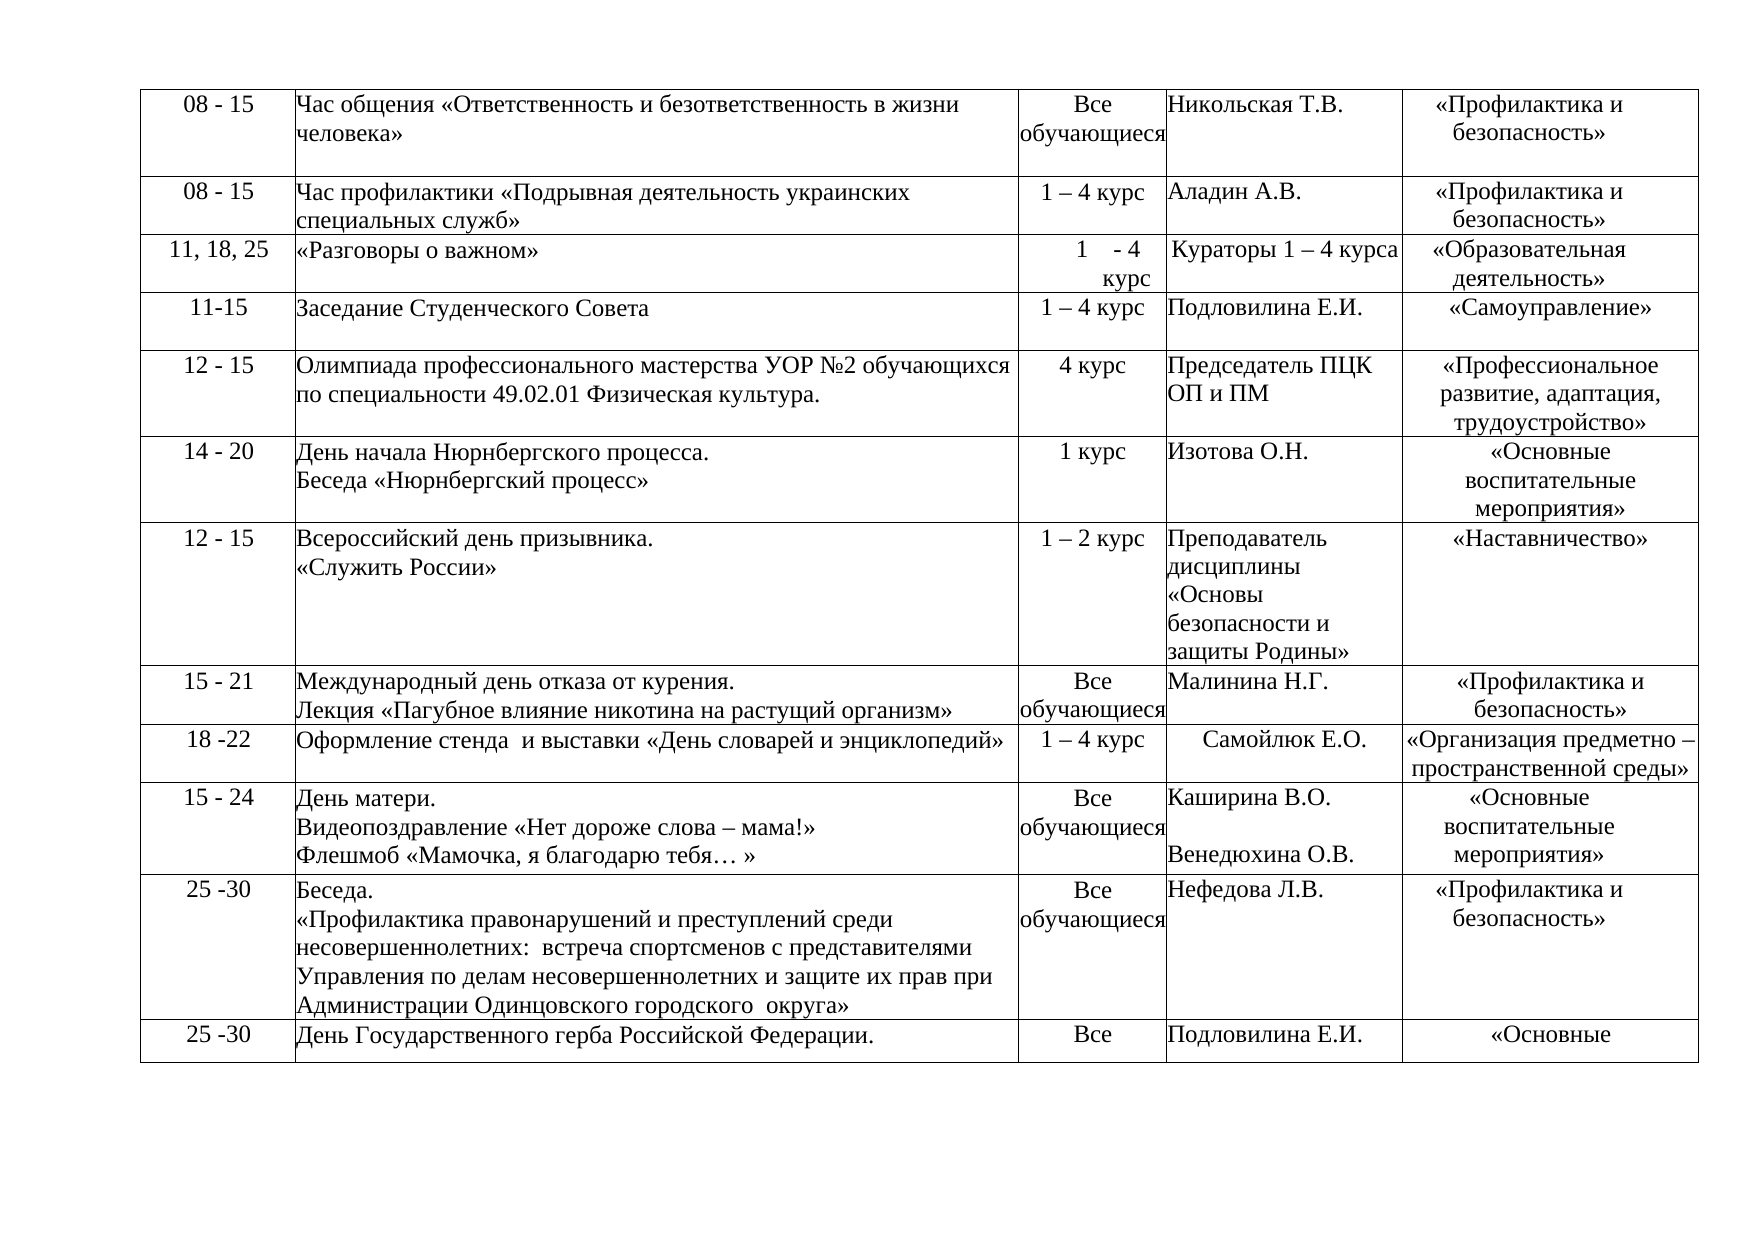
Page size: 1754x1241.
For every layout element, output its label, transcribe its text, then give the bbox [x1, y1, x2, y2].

table_cell 18 -22 [141, 725, 295, 782]
table_cell 1 курс [1019, 437, 1166, 522]
table_cell 1 – 4 курс [1019, 725, 1166, 782]
table_cell Всероссийский день призывника. «Служить России» [296, 523, 1018, 665]
table_cell 25 -30 [141, 875, 295, 1019]
table_cell «Образовательная деятельность» [1403, 235, 1698, 292]
table_cell Олимпиада профессионального мастерства УОР №2 обучающихся по специальности 49.02.01 Физическая культура. [296, 351, 1018, 436]
table_cell Заседание Студенческого Совета [296, 293, 1018, 349]
table_cell 25 -30 [141, 1020, 295, 1062]
table_cell Председатель ПЦК ОП и ПМ [1167, 351, 1402, 436]
table_cell 1 – 4 курс [1019, 293, 1166, 349]
table_cell «Профилактика и безопасность» [1403, 90, 1698, 176]
table_cell Все обучающиеся [1019, 666, 1166, 724]
table_cell День начала Нюрнбергского процесса. Беседа «Нюрнбергский процесс» [296, 437, 1018, 522]
table_cell Все обучающиеся [1019, 875, 1166, 1019]
table_cell 12 - 15 [141, 523, 295, 665]
table_cell «Основные воспитательные мероприятия» [1403, 783, 1698, 874]
table_cell «Самоуправление» [1403, 293, 1698, 349]
table_cell «Профилактика и безопасность» [1403, 666, 1698, 724]
table_cell Самойлюк Е.О. [1167, 725, 1402, 782]
table_cell Беседа. «Профилактика правонарушений и преступлений среди несовершеннолетних: встреча спортсменов с представителями Управления по делам несовершеннолетних и защите их прав при Администрации Одинцовского городского округа» [296, 875, 1018, 1019]
table_cell «Организация предметно – пространственной среды» [1403, 725, 1698, 782]
table_cell «Профилактика и безопасность» [1403, 875, 1698, 1019]
table_cell Все обучающиеся [1019, 783, 1166, 874]
table_cell «Профессиональное развитие, адаптация, трудоустройство» [1403, 351, 1698, 436]
table_cell 14 - 20 [141, 437, 295, 522]
table_cell Каширина В.О. Венедюхина О.В. [1167, 783, 1402, 874]
table_cell Подловилина Е.И. [1167, 293, 1402, 349]
table_cell 1 – 2 курс [1019, 523, 1166, 665]
table_cell Нефедова Л.В. [1167, 875, 1402, 1019]
table_cell 08 - 15 [141, 90, 295, 176]
table_cell 1 – 4 курс [1019, 177, 1166, 234]
table_cell 15 - 21 [141, 666, 295, 724]
table_cell Изотова О.Н. [1167, 437, 1402, 522]
table_cell Час профилактики «Подрывная деятельность украинских специальных служб» [296, 177, 1018, 234]
table_cell 11, 18, 25 [141, 235, 295, 292]
table_cell День матери. Видеопоздравление «Нет дороже слова – мама!» Флешмоб «Мамочка, я благодарю тебя… » [296, 783, 1018, 874]
table_cell Кураторы 1 – 4 курса [1167, 235, 1402, 292]
table_cell «Наставничество» [1403, 523, 1698, 665]
table_cell Аладин А.В. [1167, 177, 1402, 234]
table_cell «Основные воспитательные мероприятия» [1403, 437, 1698, 522]
table_cell «Разговоры о важном» [296, 235, 1018, 292]
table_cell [296, 1020, 1018, 1062]
table_cell Все обучающиеся [1019, 90, 1166, 176]
table_cell 4 курс [1019, 351, 1166, 436]
table_cell Никольская Т.В. [1167, 90, 1402, 176]
table_cell Преподаватель дисциплины «Основы безопасности и защиты Родины» [1167, 523, 1402, 665]
table_cell Все обучающиеся [1019, 1020, 1166, 1062]
table_cell Международный день отказа от курения. Лекция «Пагубное влияние никотина на растущий организм» [296, 666, 1018, 724]
table_cell Подловилина Е.И. [1167, 1020, 1402, 1062]
table_cell Оформление стенда и выставки «День словарей и энциклопедий» [296, 725, 1018, 782]
table_cell - 4 курс [1019, 235, 1166, 292]
table_cell Час общения «Ответственность и безответственность в жизни человека» [296, 90, 1018, 176]
table_cell «Профилактика и безопасность» [1403, 177, 1698, 234]
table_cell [1403, 1020, 1698, 1062]
table_cell 11-15 [141, 293, 295, 349]
table_cell Малинина Н.Г. [1167, 666, 1402, 724]
table_cell 15 - 24 [141, 783, 295, 874]
table_cell 12 - 15 [141, 351, 295, 436]
table_cell 08 - 15 [141, 177, 295, 234]
